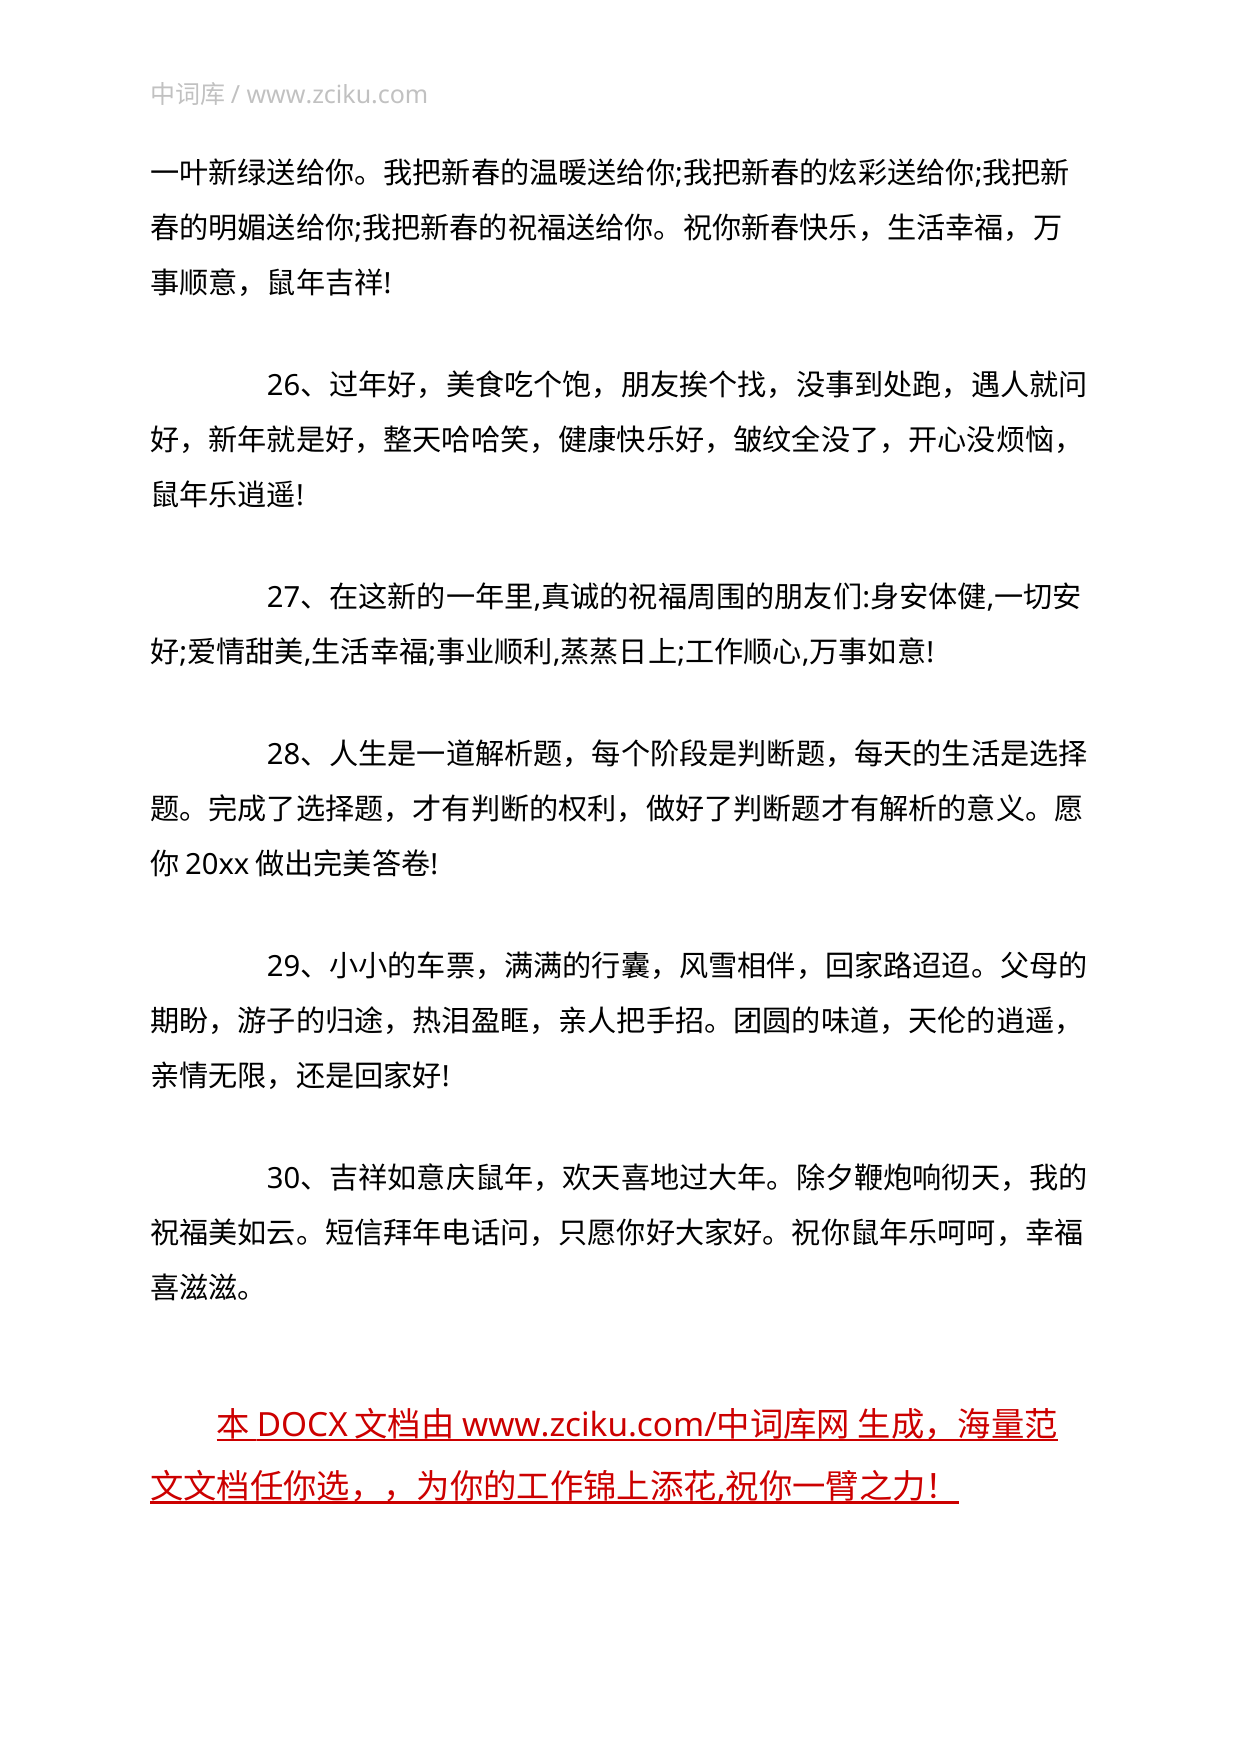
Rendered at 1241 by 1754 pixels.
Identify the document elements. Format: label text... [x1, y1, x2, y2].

text 26、过年好，美食吃个饱，朋友挨个找，没事到处跑，遇人就问好，新年就是好，整天哈哈笑，健康快乐好，皱纹全没了，开心没烦恼，鼠年乐逍遥! [150, 362, 1090, 514]
text 27、在这新的一年里,真诚的祝福周围的朋友们:身安体健,一切安好;爱情甜美,生活幸福;事业顺利,蒸蒸日上;工作顺心,万事如意! [150, 574, 1090, 671]
text 29、小小的车票，满满的行囊，风雪相伴，回家路迢迢。父母的期盼，游子的归途，热泪盈眶，亲人把手招。团圆的味道，天伦的逍遥，亲情无限，还是回家好! [150, 943, 1090, 1095]
text 30、吉祥如意庆鼠年，欢天喜地过大年。除夕鞭炮响彻天，我的祝福美如云。短信拜年电话问，只愿你好大家好。祝你鼠年乐呵呵，幸福喜滋滋。 [150, 1154, 1090, 1307]
text 本DOCX文档由 www.zciku.com/中词库网 生成，海量范文文档任你选，，为你的工作锦上添花,祝你一臂之力！ [150, 1397, 1090, 1509]
text 28、人生是一道解析题，每个阶段是判断题，每天的生活是选择题。完成了选择题，才有判断的权利，做好了判断题才有解析的意义。愿你20xx做出完美答卷! [150, 731, 1090, 883]
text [150, 150, 1090, 302]
